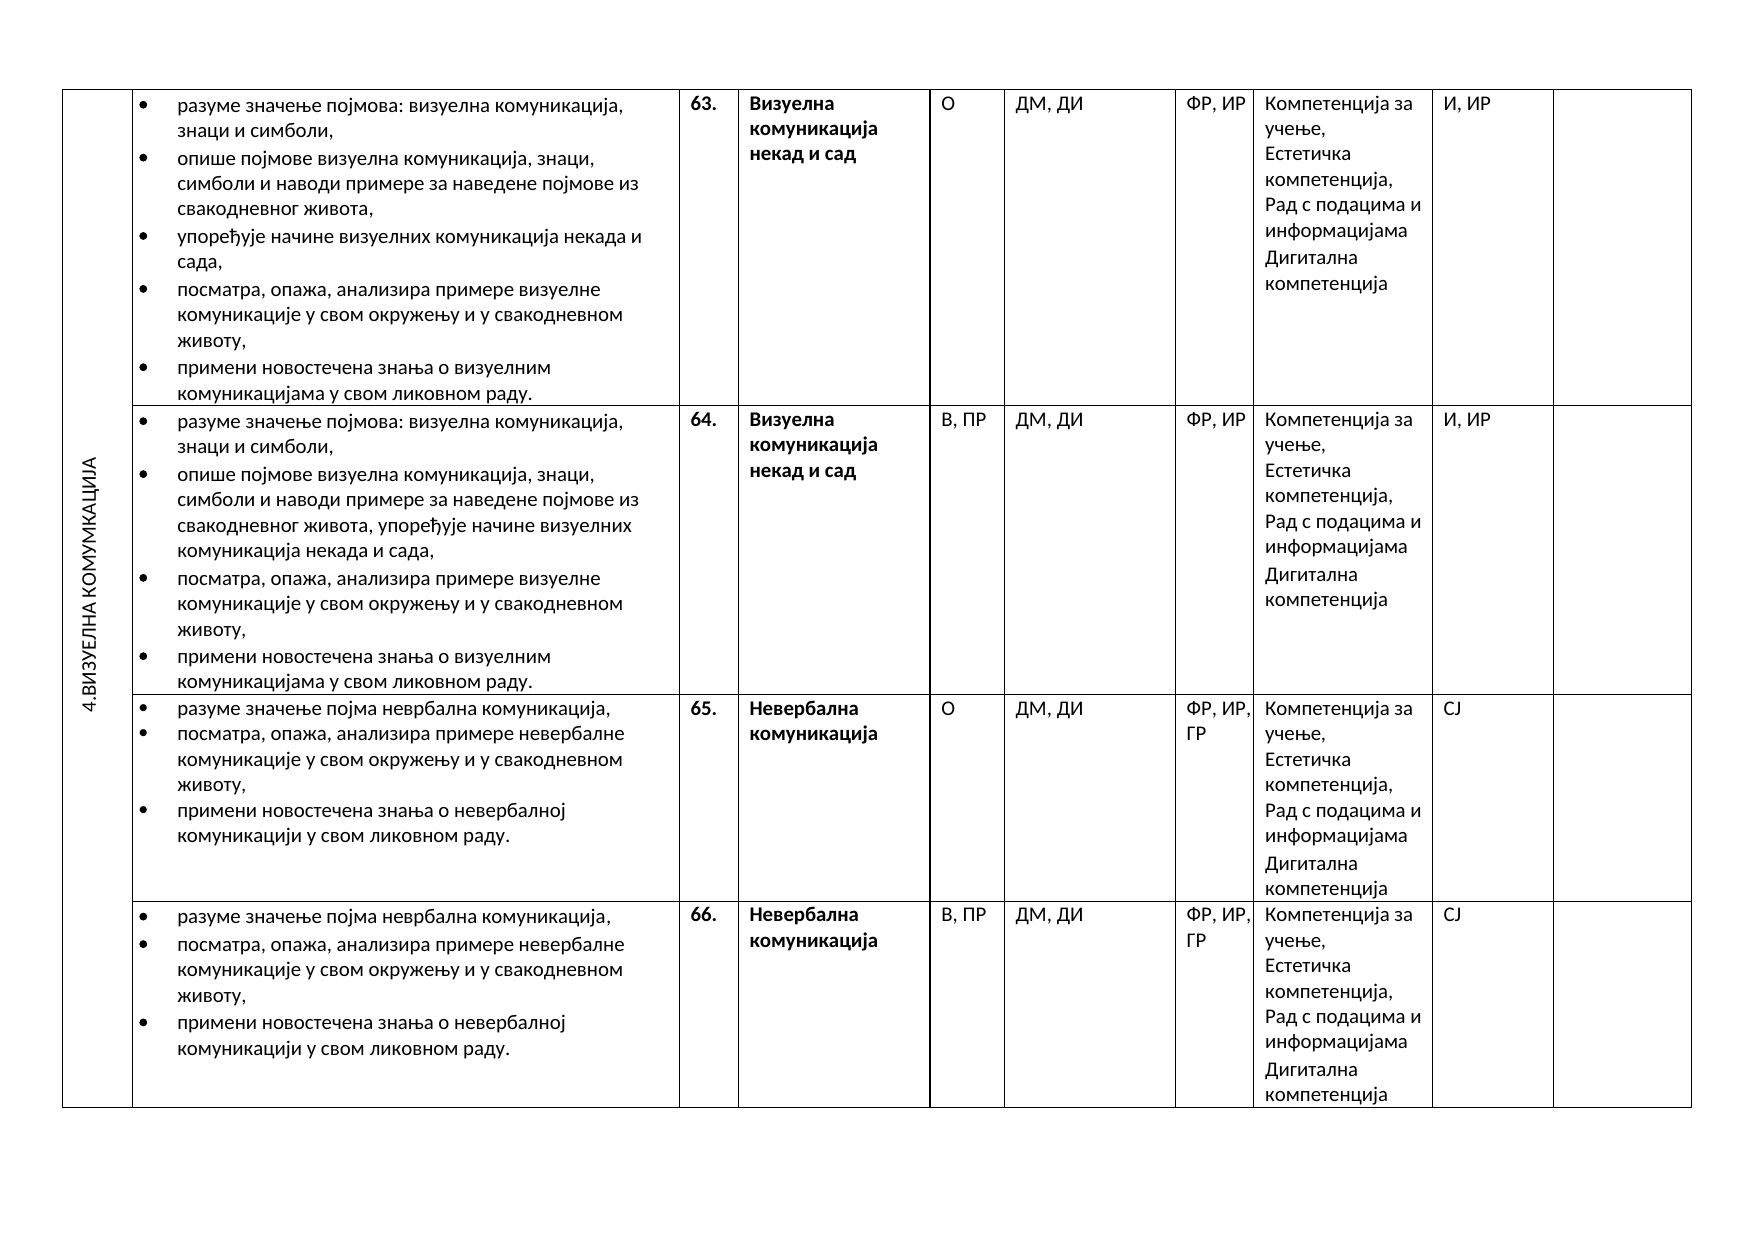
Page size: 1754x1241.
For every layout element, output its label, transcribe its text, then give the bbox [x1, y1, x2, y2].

table_cell 66. [680, 902, 738, 1107]
table_cell Компетенција за учење, Естетичка компетенција, Рад с подацима и информацијама Дигитална компетенција [1254, 695, 1432, 901]
table_cell [1554, 902, 1691, 1107]
table_cell ФР, ИР [1176, 90, 1253, 405]
table_cell [1554, 695, 1691, 901]
table_cell [1554, 406, 1691, 694]
table_cell [1554, 90, 1691, 405]
table_cell СЈ [1433, 902, 1553, 1107]
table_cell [1254, 902, 1432, 1107]
table_cell 4.ВИЗУЕЛНА КОМУМКАЦИЈА [63, 90, 132, 1107]
table_cell ДМ, ДИ [1005, 406, 1175, 694]
table_cell разуме значење појма неврбална комуникација, посматра, опажа, анализира примере невербалне комуникације у свом окружењу и у свакодневном животу, примени новостечена знања о невербалној комуникацији у свом ликовном раду. [133, 902, 679, 1107]
table_cell ФР, ИР, ГР [1176, 902, 1253, 1107]
table_cell СЈ [1433, 695, 1553, 901]
table_cell Визуелна комуникација некад и сад [739, 90, 929, 405]
table_cell разуме значење појмова: визуелна комуникација, знаци и симболи, опише појмове визуелна комуникација, знаци, симболи и наводи примере за наведене појмове из свакодневног живота, упоређује начине визуелних комуникација некада и сада, посматра, опажа, анализира примере визуелне комуникације у свом окружењу и у свакодневном животу, примени новостечена знања о визуелним комуникацијама у свом ликовном раду. [133, 406, 679, 694]
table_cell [1254, 90, 1432, 405]
table_cell Невербална комуникација [739, 695, 929, 901]
table_cell ФР, ИР, ГР [1176, 695, 1253, 901]
table_cell Компетенција за учење, Естетичка компетенција, Рад с подацима и информацијама Дигитална компетенција [1254, 406, 1432, 694]
table_cell 65. [680, 695, 738, 901]
table_cell ДМ, ДИ [1005, 695, 1175, 901]
table_cell И, ИР [1433, 90, 1553, 405]
table_cell О [931, 695, 1004, 901]
table_cell Невербална комуникација [739, 902, 929, 1107]
table_cell ДМ, ДИ [1005, 90, 1175, 405]
table_cell разуме значење појма неврбална комуникација, посматра, опажа, анализира примере невербалне комуникације у свом окружењу и у свакодневном животу, примени новостечена знања о невербалној комуникацији у свом ликовном раду. [133, 695, 679, 901]
table_cell 63. [680, 90, 738, 405]
table_cell ФР, ИР [1176, 406, 1253, 694]
table_cell 64. [680, 406, 738, 694]
table_cell И, ИР [1433, 406, 1553, 694]
table_cell ДМ, ДИ [1005, 902, 1175, 1107]
table_cell В, ПР [931, 902, 1004, 1107]
table_cell О [931, 90, 1004, 405]
table_cell В, ПР [931, 406, 1004, 694]
table_cell разуме значење појмова: визуелна комуникација, знаци и симболи, опише појмове визуелна комуникација, знаци, симболи и наводи примере за наведене појмове из свакодневног живота, упоређује начине визуелних комуникација некада и сада, посматра, опажа, анализира примере визуелне комуникације у свом окружењу и у свакодневном животу, примени новостечена знања о визуелним комуникацијама у свом ликовном раду. [133, 90, 679, 405]
table_cell Визуелна комуникација некад и сад [739, 406, 929, 694]
